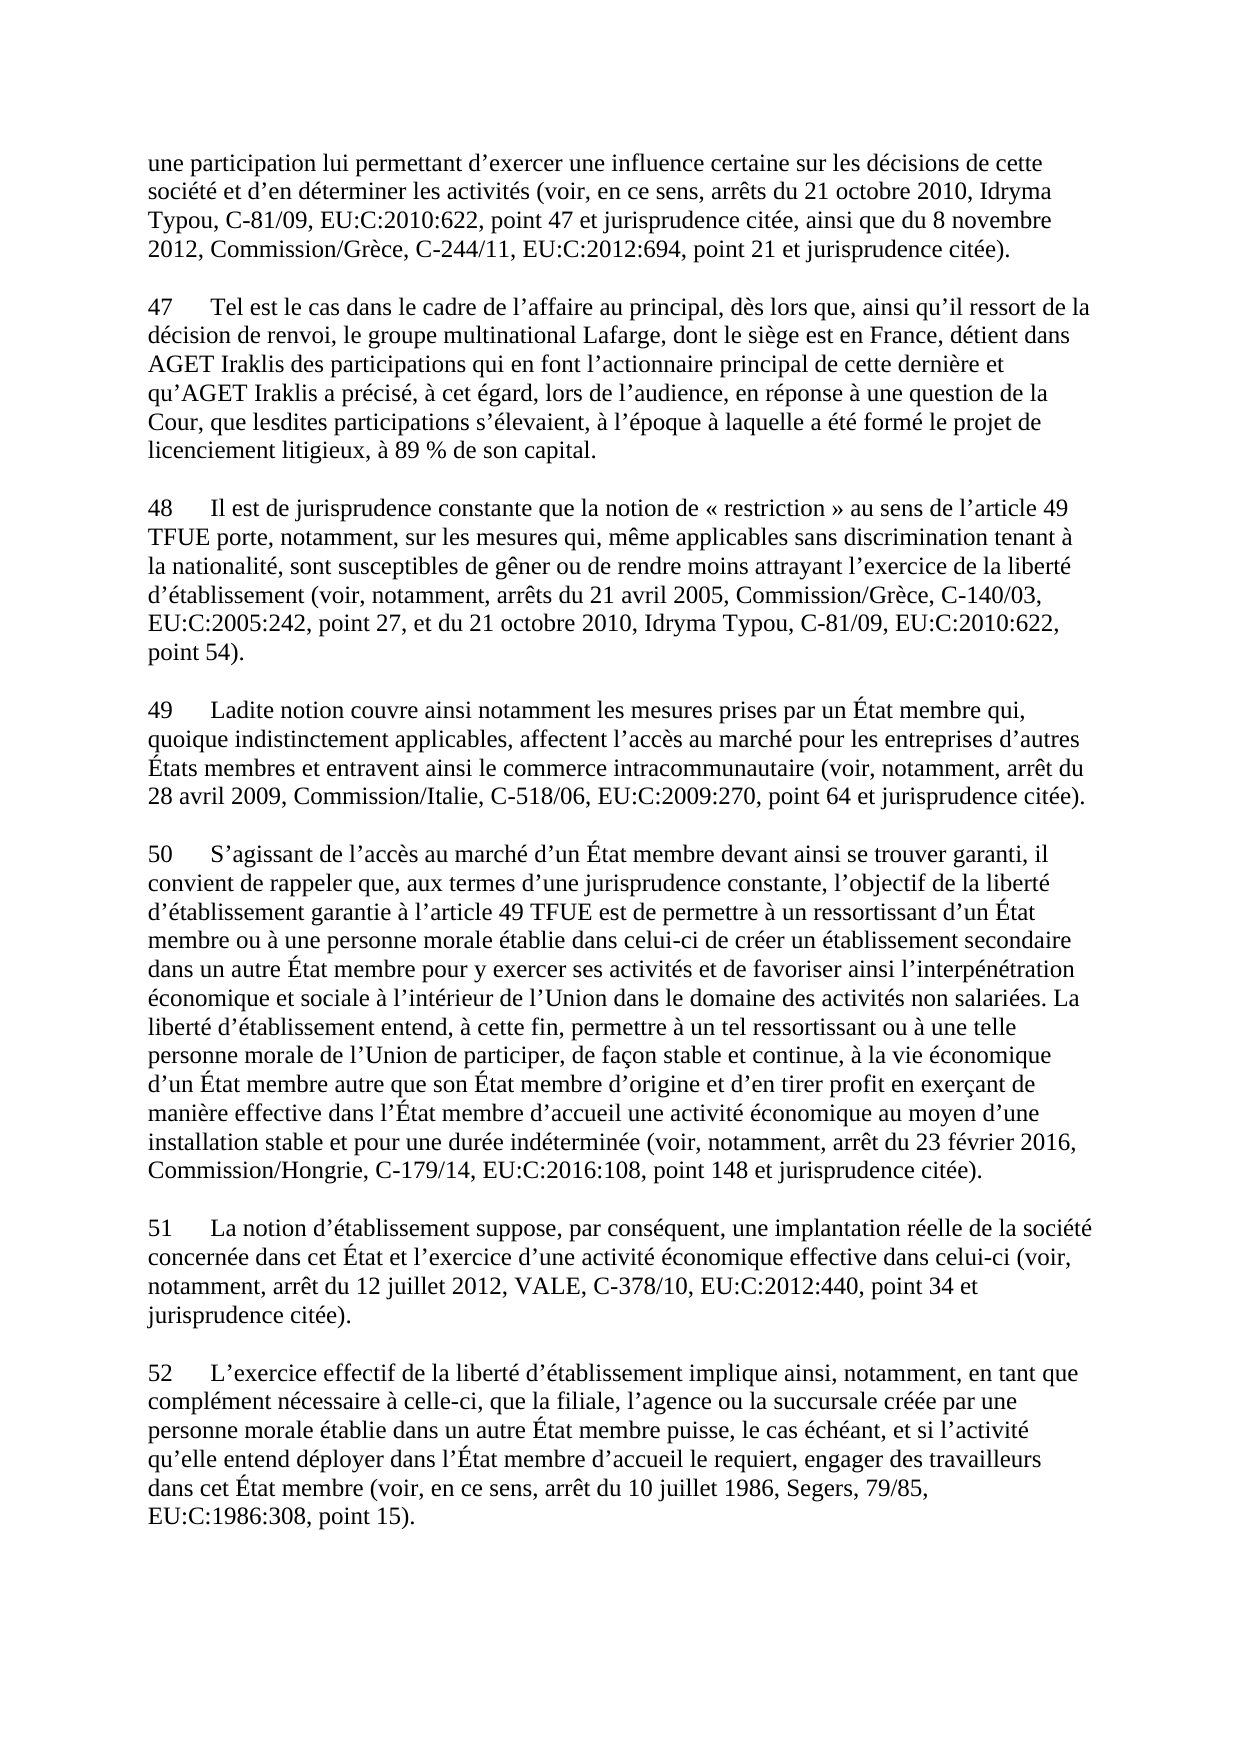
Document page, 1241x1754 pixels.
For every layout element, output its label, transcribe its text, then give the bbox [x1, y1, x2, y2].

text 52 L’exercice effectif de la liberté d’établissement implique ainsi, notamment, en tant que complément nécessaire à celle-ci, que la filiale, l’agence ou la succursale créée par une personne morale établie dans un autre État membre puisse, le cas échéant, et si l’activité qu’elle entend déployer dans l’État membre d’accueil le requiert, engager des travailleurs dans cet État membre (voir, en ce sens, arrêt du 10 juillet 1986, Segers, 79/85, EU:C:1986:308, point 15). [148, 1358, 1093, 1530]
text 47 Tel est le cas dans le cadre de l’affaire au principal, dès lors que, ainsi qu’il ressort de la décision de renvoi, le groupe multinational Lafarge, dont le siège est en France, détient dans AGET Iraklis des participations qui en font l’actionnaire principal de cette dernière et qu’AGET Iraklis a précisé, à cet égard, lors de l’audience, en réponse à une question de la Cour, que lesdites participations s’élevaient, à l’époque à laquelle a été formé le projet de licenciement litigieux, à 89 % de son capital. [148, 292, 1093, 464]
text 49 Ladite notion couvre ainsi notamment les mesures prises par un État membre qui, quoique indistinctement applicables, affectent l’accès au marché pour les entreprises d’autres États membres et entravent ainsi le commerce intracommunautaire (voir, notamment, arrêt du 28 avril 2009, Commission/Italie, C-518/06, EU:C:2009:270, point 64 et jurisprudence citée). [148, 695, 1093, 810]
text 51 La notion d’établissement suppose, par conséquent, une implantation réelle de la société concernée dans cet État et l’exercice d’une activité économique effective dans celui-ci (voir, notamment, arrêt du 12 juillet 2012, VALE, C-378/10, EU:C:2012:440, point 34 et jurisprudence citée). [148, 1213, 1093, 1328]
text 48 Il est de jurisprudence constante que la notion de « restriction » au sens de l’article 49 TFUE porte, notamment, sur les mesures qui, même applicables sans discrimination tenant à la nationalité, sont susceptibles de gêner ou de rendre moins attrayant l’exercice de la liberté d’établissement (voir, notamment, arrêts du 21 avril 2005, Commission/Grèce, C-140/03, EU:C:2005:242, point 27, et du 21 octobre 2010, Idryma Typou, C-81/09, EU:C:2010:622, point 54). [148, 493, 1093, 666]
text 50 S’agissant de l’accès au marché d’un État membre devant ainsi se trouver garanti, il convient de rappeler que, aux termes d’une jurisprudence constante, l’objectif de la liberté d’établissement garantie à l’article 49 TFUE est de permettre à un ressortissant d’un État membre ou à une personne morale établie dans celui-ci de créer un établissement secondaire dans un autre État membre pour y exercer ses activités et de favoriser ainsi l’interpénétration économique et sociale à l’intérieur de l’Union dans le domaine des activités non salariées. La liberté d’établissement entend, à cette fin, permettre à un tel ressortissant ou à une telle personne morale de l’Union de participer, de façon stable et continue, à la vie économique d’un État membre autre que son État membre d’origine et d’en tirer profit en exerçant de manière effective dans l’État membre d’accueil une activité économique au moyen d’une installation stable et pour une durée indéterminée (voir, notamment, arrêt du 23 février 2016, Commission/Hongrie, C-179/14, EU:C:2016:108, point 148 et jurisprudence citée). [148, 839, 1093, 1184]
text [148, 148, 1093, 263]
